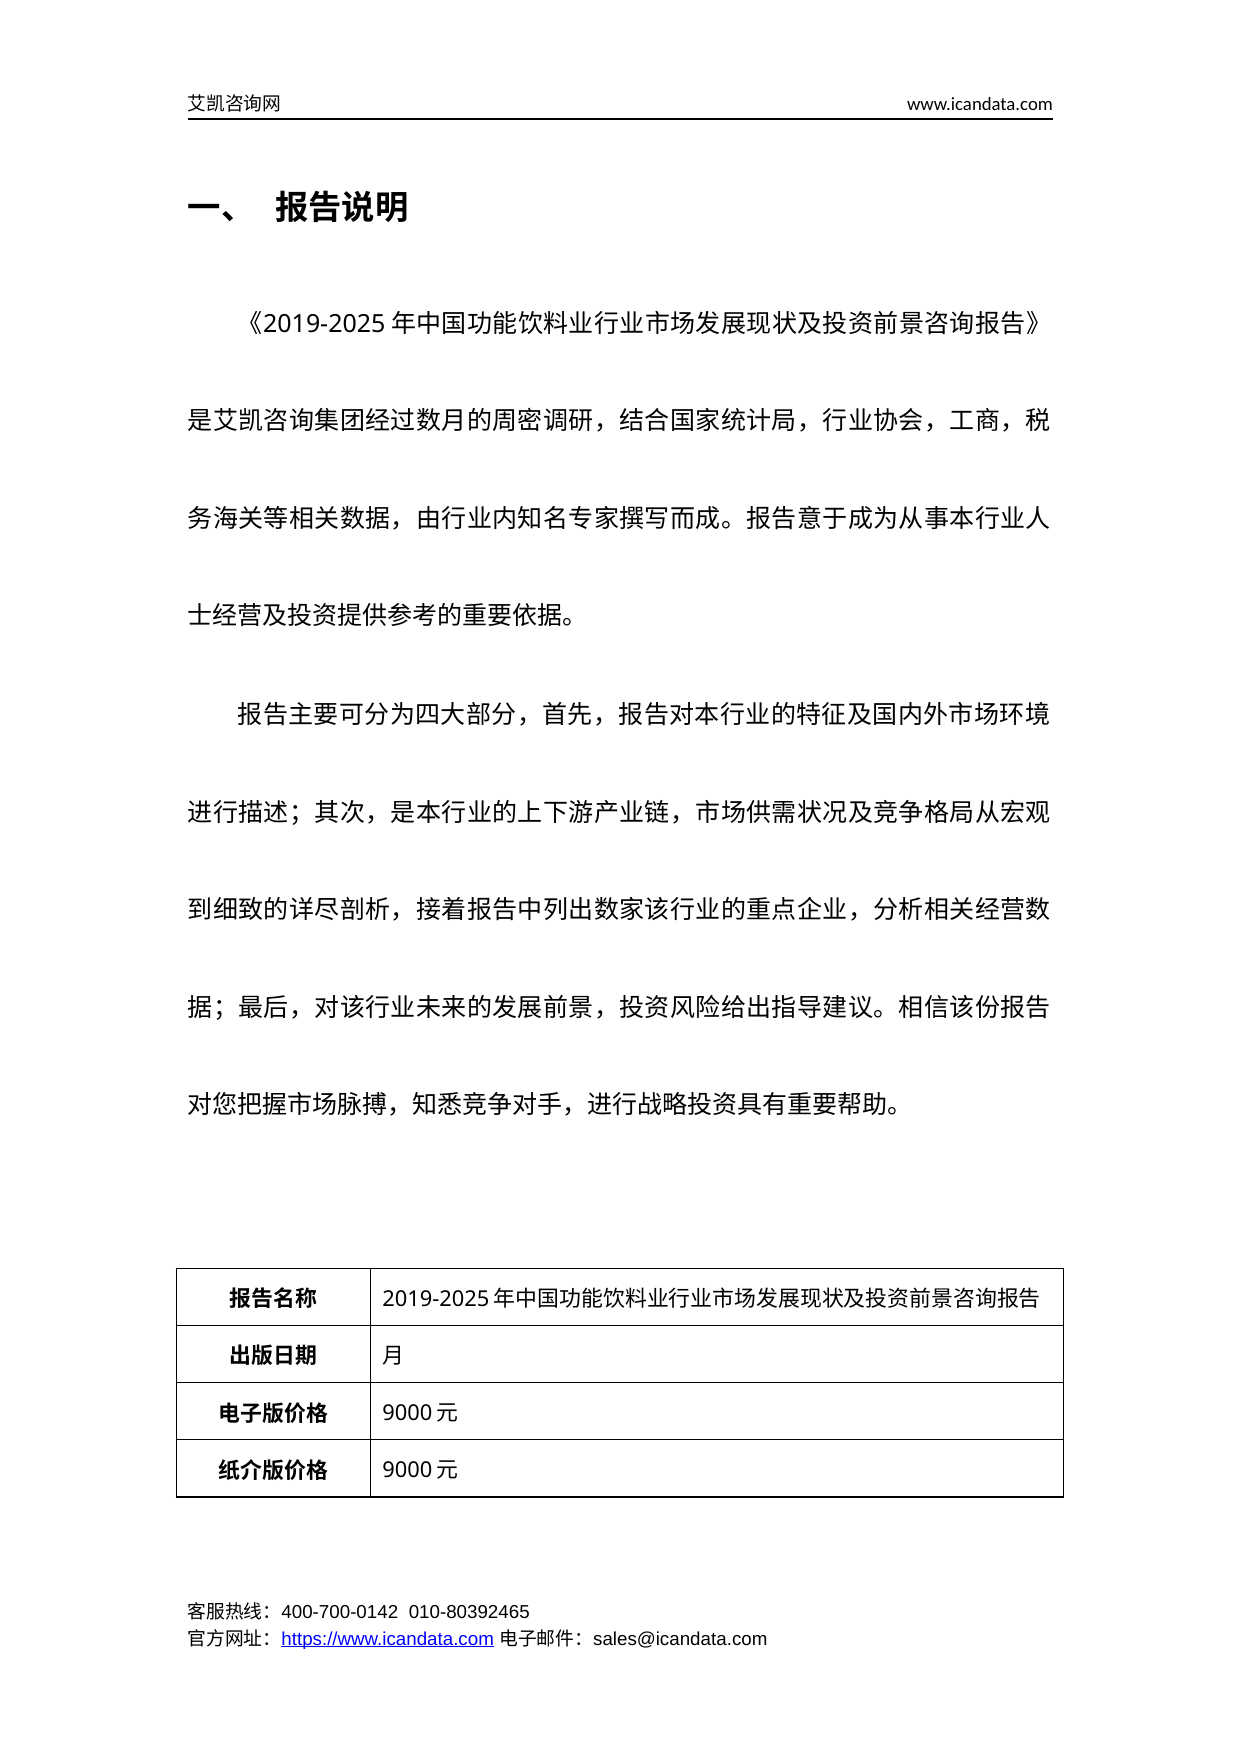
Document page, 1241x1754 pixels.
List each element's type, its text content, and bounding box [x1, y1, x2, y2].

table_cell 电子版价格 [177, 1383, 370, 1439]
text 《2019-2025年中国功能饮料业行业市场发展现状及投资前景咨询报告》是艾凯咨询集团经过数月的周密调研，结合国家统计局，行业协会，工商，税务海关等相关数据，由行业内知名专家撰写而成。报告意于成为从事本行业人士经营及投资提供参考的重要依据。 [187, 289, 1053, 646]
table_cell 月 [371, 1326, 1063, 1382]
subtitle 报告说明 [187, 172, 1053, 237]
text 报告主要可分为四大部分，首先，报告对本行业的特征及国内外市场环境进行描述；其次，是本行业的上下游产业链，市场供需状况及竞争格局从宏观到细致的详尽剖析，接着报告中列出数家该行业的重点企业，分析相关经营数据；最后，对该行业未来的发展前景，投资风险给出指导建议。相信该份报告对您把握市场脉搏，知悉竞争对手，进行战略投资具有重要帮助。 [187, 681, 1053, 1136]
table_cell 出版日期 [177, 1326, 370, 1382]
table_cell 9000元 [371, 1383, 1063, 1439]
table_cell 9000元 [371, 1440, 1063, 1496]
table_cell 纸介版价格 [177, 1440, 370, 1496]
table_header 报告名称 [177, 1269, 370, 1325]
table_header 2019-2025年中国功能饮料业行业市场发展现状及投资前景咨询报告 [371, 1269, 1063, 1325]
